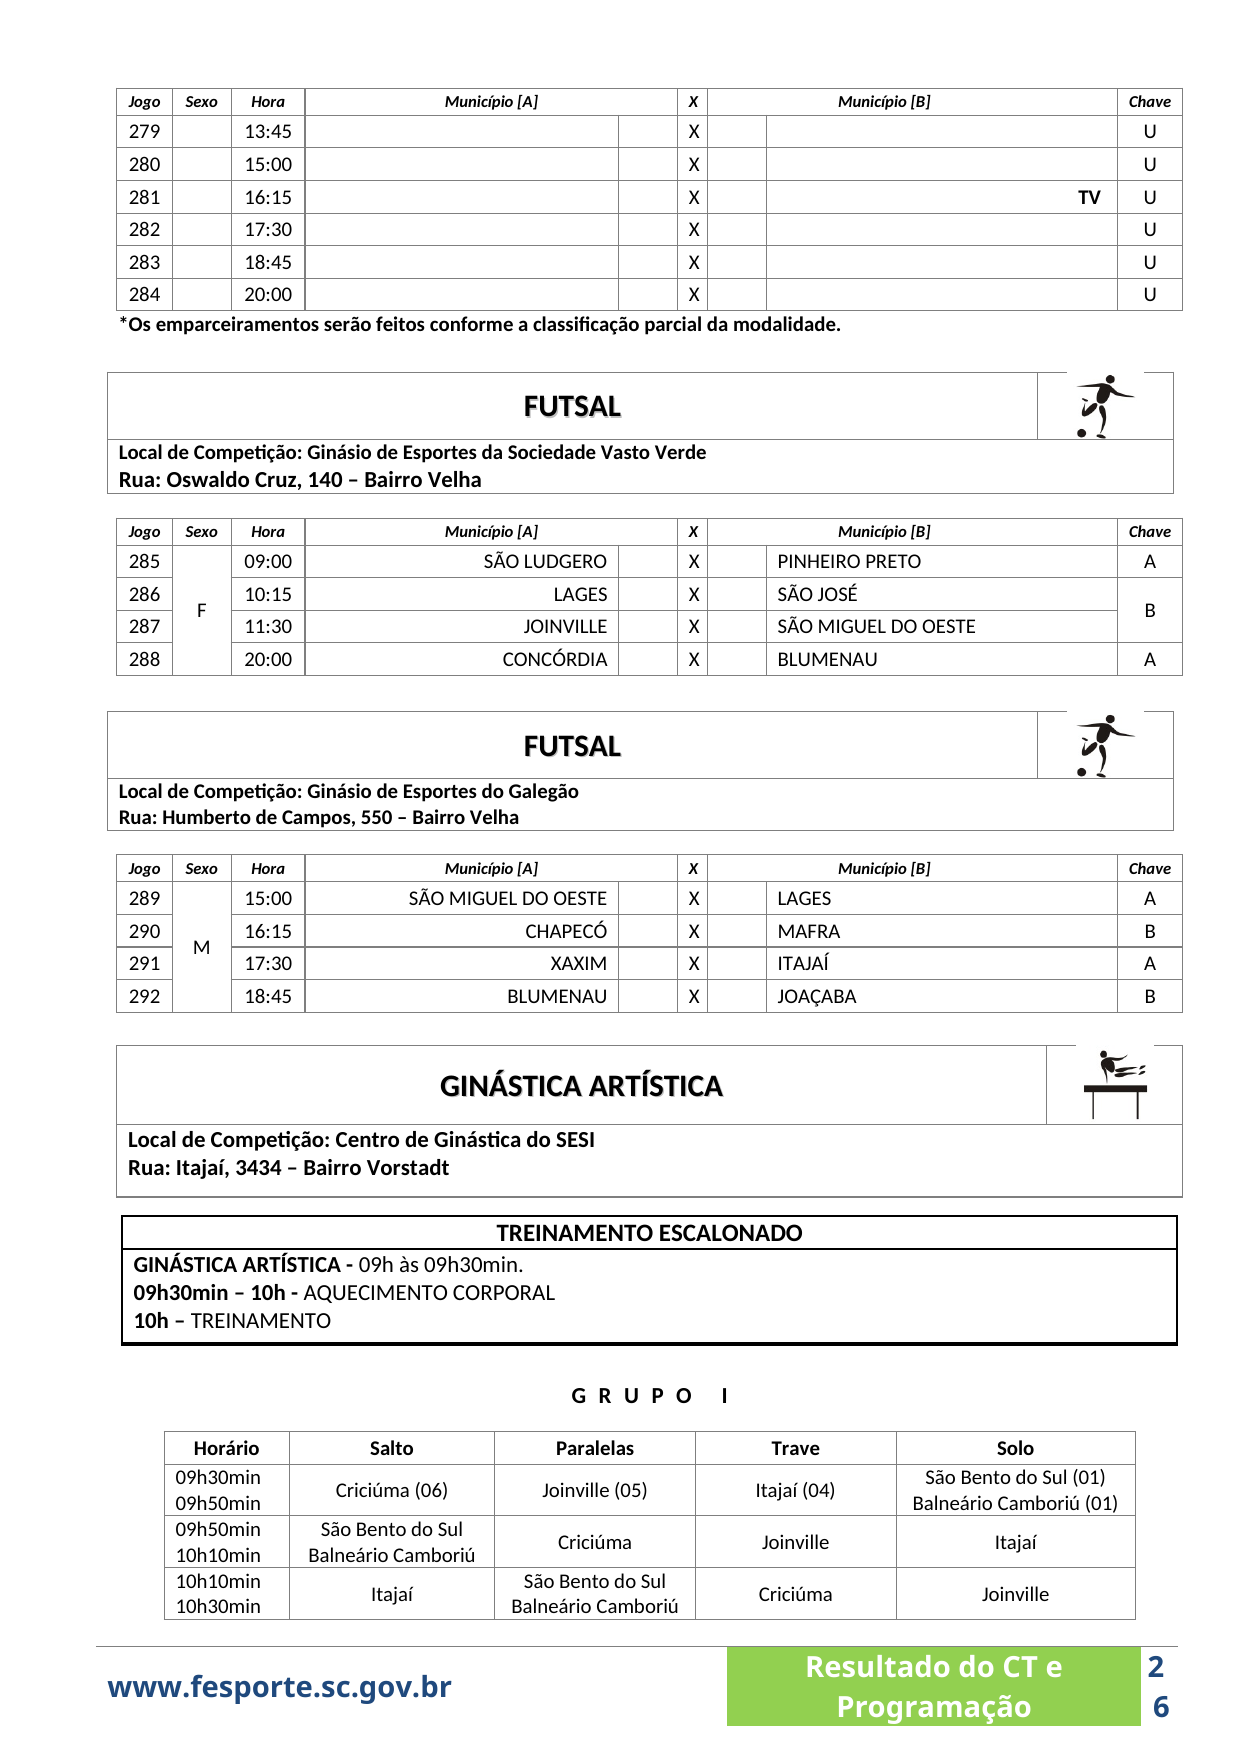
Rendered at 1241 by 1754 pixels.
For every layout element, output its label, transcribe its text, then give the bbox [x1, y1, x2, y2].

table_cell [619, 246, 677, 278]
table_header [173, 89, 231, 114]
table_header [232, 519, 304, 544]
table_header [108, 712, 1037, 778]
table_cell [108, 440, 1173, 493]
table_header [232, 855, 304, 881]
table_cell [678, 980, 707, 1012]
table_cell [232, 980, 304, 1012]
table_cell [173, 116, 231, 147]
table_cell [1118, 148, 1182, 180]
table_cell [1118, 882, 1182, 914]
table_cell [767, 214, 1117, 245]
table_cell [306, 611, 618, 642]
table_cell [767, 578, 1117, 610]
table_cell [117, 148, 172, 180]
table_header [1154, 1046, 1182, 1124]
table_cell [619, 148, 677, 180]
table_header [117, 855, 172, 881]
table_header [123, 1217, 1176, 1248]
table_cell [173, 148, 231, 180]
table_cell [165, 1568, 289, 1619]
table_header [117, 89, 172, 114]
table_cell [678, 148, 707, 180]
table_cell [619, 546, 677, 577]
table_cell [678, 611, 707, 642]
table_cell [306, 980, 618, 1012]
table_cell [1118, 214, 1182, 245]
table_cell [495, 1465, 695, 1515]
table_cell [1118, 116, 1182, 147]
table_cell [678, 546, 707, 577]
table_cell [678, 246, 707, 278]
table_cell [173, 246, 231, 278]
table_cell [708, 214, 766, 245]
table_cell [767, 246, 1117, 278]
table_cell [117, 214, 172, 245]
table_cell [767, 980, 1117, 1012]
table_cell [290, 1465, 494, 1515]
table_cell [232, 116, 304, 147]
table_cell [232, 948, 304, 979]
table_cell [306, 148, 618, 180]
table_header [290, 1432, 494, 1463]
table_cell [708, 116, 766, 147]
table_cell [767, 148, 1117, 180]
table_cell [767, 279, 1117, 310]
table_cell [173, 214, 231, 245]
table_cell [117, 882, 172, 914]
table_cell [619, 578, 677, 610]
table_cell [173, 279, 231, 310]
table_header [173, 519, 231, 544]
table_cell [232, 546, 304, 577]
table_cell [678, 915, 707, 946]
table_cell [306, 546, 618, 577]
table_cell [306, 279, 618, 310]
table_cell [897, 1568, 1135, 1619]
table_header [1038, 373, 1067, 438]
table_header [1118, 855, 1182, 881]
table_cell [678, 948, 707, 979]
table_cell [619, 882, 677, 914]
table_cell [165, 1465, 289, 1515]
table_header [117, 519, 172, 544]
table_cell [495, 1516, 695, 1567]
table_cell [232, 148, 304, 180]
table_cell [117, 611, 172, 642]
text *Os emparceiramentos serão feitos conforme a classificação parcial da modalidade. [118, 311, 1181, 337]
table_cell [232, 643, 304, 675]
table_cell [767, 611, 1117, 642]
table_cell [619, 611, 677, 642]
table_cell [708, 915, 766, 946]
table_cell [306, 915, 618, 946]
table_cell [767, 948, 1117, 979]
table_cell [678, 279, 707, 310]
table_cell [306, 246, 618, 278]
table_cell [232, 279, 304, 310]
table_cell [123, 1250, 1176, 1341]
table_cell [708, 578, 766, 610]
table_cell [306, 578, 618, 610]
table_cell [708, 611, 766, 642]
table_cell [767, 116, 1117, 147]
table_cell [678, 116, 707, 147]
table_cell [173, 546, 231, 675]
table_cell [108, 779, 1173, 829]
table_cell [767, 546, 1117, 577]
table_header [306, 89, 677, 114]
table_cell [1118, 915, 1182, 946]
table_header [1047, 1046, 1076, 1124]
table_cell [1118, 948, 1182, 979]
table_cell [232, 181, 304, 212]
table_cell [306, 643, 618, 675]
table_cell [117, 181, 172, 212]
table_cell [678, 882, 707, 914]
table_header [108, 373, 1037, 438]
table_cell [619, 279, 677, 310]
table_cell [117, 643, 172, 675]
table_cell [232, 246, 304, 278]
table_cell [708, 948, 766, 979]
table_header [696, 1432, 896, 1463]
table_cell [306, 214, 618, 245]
picture [1067, 372, 1144, 439]
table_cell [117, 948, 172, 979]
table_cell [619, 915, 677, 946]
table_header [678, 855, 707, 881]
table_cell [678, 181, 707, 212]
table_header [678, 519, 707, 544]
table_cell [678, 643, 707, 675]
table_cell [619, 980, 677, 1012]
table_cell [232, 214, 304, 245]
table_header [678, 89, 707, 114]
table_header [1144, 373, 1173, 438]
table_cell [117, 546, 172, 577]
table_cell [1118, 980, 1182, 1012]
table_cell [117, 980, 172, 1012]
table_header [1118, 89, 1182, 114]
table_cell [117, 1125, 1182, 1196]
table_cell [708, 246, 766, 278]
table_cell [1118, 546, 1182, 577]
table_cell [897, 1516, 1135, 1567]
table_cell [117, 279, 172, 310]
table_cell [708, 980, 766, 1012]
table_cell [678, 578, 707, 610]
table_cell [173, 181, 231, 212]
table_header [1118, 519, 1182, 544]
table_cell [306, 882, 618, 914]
picture [1067, 711, 1144, 778]
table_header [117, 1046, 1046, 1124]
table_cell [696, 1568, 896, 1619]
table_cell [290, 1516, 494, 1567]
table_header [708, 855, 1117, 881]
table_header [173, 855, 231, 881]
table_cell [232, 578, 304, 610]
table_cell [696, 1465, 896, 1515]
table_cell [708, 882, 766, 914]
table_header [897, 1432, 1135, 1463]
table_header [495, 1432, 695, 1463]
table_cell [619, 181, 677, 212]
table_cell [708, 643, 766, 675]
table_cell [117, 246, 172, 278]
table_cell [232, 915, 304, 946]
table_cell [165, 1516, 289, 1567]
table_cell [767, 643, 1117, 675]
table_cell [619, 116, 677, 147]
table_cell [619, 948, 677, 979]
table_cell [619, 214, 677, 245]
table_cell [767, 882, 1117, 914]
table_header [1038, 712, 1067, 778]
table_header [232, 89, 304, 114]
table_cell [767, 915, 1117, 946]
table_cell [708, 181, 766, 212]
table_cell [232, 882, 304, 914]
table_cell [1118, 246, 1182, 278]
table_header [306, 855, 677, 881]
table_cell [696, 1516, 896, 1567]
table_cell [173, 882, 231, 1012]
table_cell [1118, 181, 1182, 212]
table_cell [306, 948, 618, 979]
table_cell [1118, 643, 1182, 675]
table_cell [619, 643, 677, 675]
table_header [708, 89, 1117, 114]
text GRUPO I [118, 1381, 1181, 1409]
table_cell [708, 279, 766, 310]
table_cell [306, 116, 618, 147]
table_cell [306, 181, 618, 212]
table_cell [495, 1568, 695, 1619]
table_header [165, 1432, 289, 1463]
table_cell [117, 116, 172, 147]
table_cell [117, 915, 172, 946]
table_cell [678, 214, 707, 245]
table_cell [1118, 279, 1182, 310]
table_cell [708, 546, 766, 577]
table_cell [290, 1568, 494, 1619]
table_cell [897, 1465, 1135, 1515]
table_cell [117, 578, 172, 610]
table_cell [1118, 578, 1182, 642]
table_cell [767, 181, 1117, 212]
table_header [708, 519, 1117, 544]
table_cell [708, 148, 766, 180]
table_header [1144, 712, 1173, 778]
picture [1076, 1045, 1154, 1124]
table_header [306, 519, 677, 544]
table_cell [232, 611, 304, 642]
